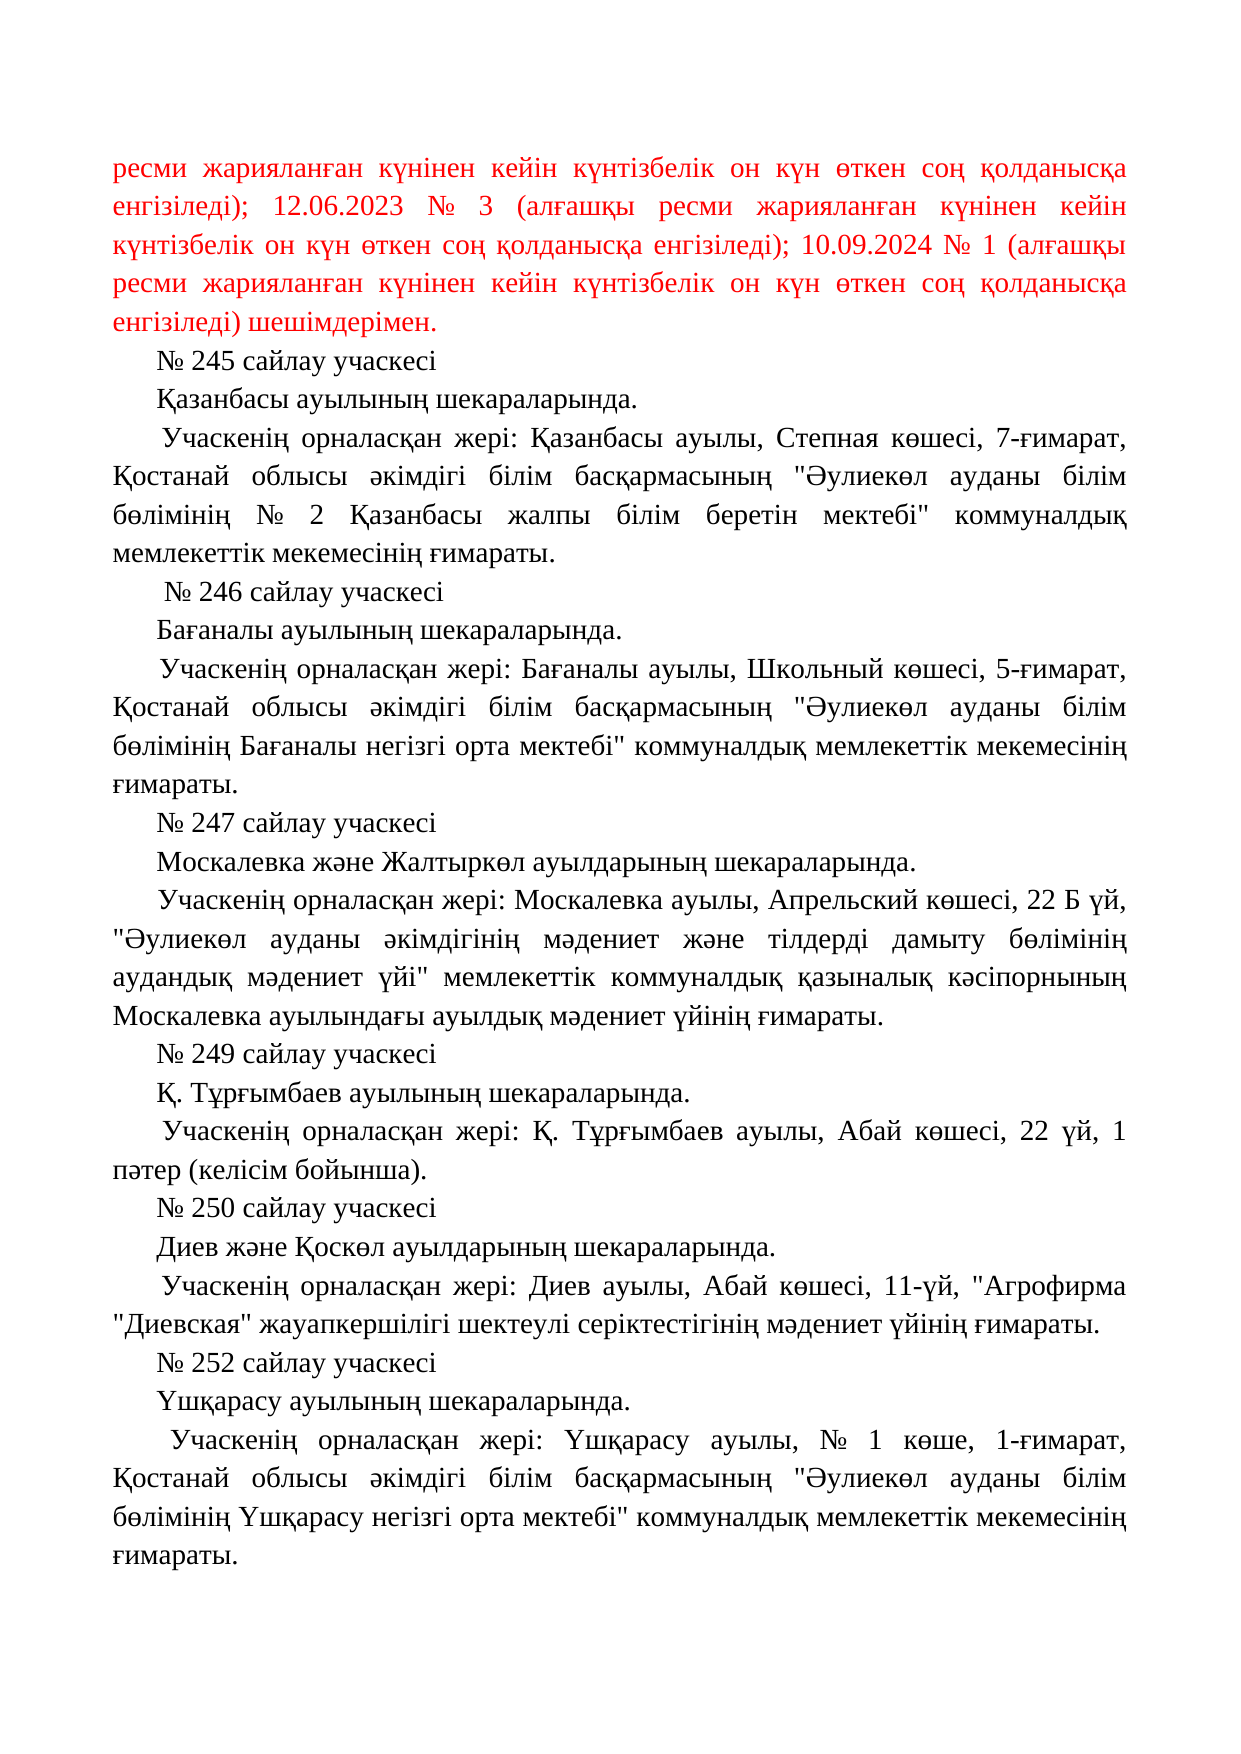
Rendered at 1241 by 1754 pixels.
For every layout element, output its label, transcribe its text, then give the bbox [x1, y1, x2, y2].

text Диев және Қоскөл ауылдарының шекараларында. [112, 1229, 1128, 1263]
text № 250 сайлау учаскесі [112, 1191, 1128, 1224]
text Учаскенің орналасқан жері: Қ. Тұрғымбаев ауылы, Абай көшесі, 22 үй, 1 пәтер (келісім бойынша). [112, 1113, 1128, 1186]
text Қазанбасы ауылының шекараларында. [112, 381, 1128, 415]
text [112, 150, 1128, 338]
text № 252 сайлау учаскесі [112, 1345, 1128, 1378]
text Бағаналы ауылының шекараларында. [112, 612, 1128, 646]
text Учаскенің орналасқан жері: Қазанбасы ауылы, Степная көшесі, 7-ғимарат, Қостанай облысы әкімдігі білім басқармасының "Әулиекөл ауданы білім бөлімінің № 2 Қазанбасы жалпы білім беретін мектебі" коммуналдық мемлекеттік мекемесінің ғимараты. [112, 420, 1128, 569]
text Москалевка және Жалтыркөл ауылдарының шекараларында. [112, 844, 1128, 877]
text Қ. Тұрғымбаев ауылының шекараларында. [112, 1075, 1128, 1108]
text № 246 сайлау учаскесі [112, 574, 1128, 607]
text № 245 сайлау учаскесі [112, 343, 1128, 376]
text Учаскенің орналасқан жері: Москалевка ауылы, Апрельский көшесі, 22 Б үй, "Әулиекөл ауданы әкімдігінің мәдениет және тілдерді дамыту бөлімінің аудандық мәдениет үйі" мемлекеттік коммуналдық қазыналық кәсіпорнының Москалевка ауылындағы ауылдық мәдениет үйінің ғимараты. [112, 882, 1128, 1031]
text Учаскенің орналасқан жері: Бағаналы ауылы, Школьный көшесі, 5-ғимарат, Қостанай облысы әкімдігі білім басқармасының "Әулиекөл ауданы білім бөлімінің Бағаналы негізгі орта мектебі" коммуналдық мемлекеттік мекемесінің ғимараты. [112, 651, 1128, 800]
text № 247 сайлау учаскесі [112, 805, 1128, 839]
text Үшқарасу ауылының шекараларында. [112, 1383, 1128, 1417]
text Учаскенің орналасқан жері: Диев ауылы, Абай көшесі, 11-үй, "Агрофирма "Диевская" жауапкершілігі шектеулі серіктестігінің мәдениет үйінің ғимараты. [112, 1268, 1128, 1340]
text Учаскенің орналасқан жері: Үшқарасу ауылы, № 1 көше, 1-ғимарат, Қостанай облысы әкімдігі білім басқармасының "Әулиекөл ауданы білім бөлімінің Үшқарасу негізгі орта мектебі" коммуналдық мемлекеттік мекемесінің ғимараты. [112, 1422, 1128, 1571]
text № 249 сайлау учаскесі [112, 1036, 1128, 1070]
